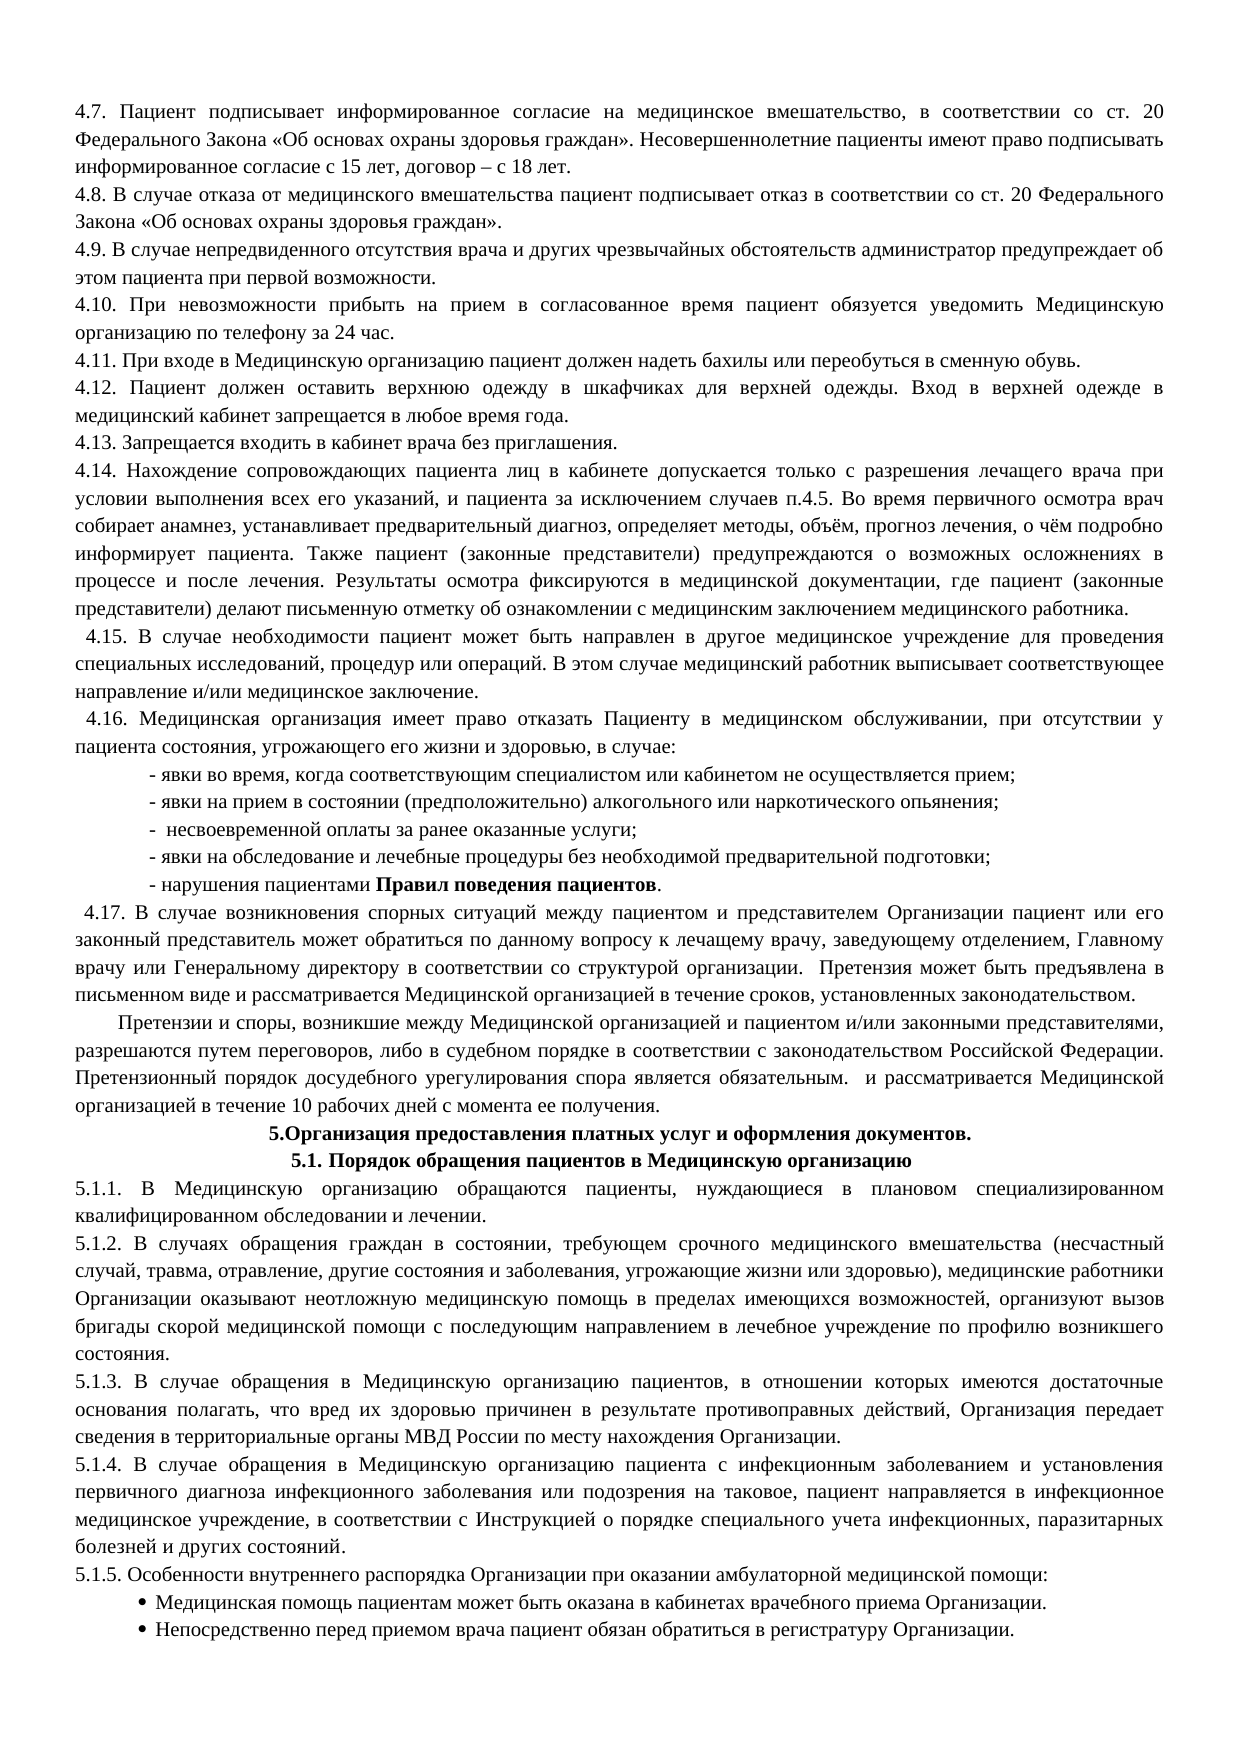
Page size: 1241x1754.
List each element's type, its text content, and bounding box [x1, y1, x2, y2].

text - нарушения пациентами Правил поведения пациентов. [75, 872, 1165, 896]
text 4.11. При входе в Медицинскую организацию пациент должен надеть бахилы или переобуться в сменную обувь. [75, 347, 1165, 372]
text 4.9. В случае непредвиденного отсутствия врача и других чрезвычайных обстоятельств администратор предупреждает об этом пациента при первой возможности. [75, 237, 1165, 289]
text - несвоевременной оплаты за ранее оказанные услуги; [75, 817, 1165, 841]
text 5.1.3. В случае обращения в Медицинскую организацию пациентов, в отношении которых имеются достаточные основания полагать, что вред их здоровью причинен в результате противоправных действий, Организация передает сведения в территориальные органы МВД России по месту нахождения Организации. [75, 1369, 1165, 1448]
text 4.13. Запрещается входить в кабинет врача без приглашения. [75, 430, 1165, 454]
list Порядок обращения пациентов в Медицинскую организацию [37, 1148, 1165, 1172]
text - явки на обследование и лечебные процедуры без необходимой предварительной подготовки; [75, 844, 1165, 868]
text 4.16. Медицинская организация имеет право отказать Пациенту в медицинском обслуживании, при отсутствии у пациента состояния, угрожающего его жизни и здоровью, в случае: [75, 706, 1165, 758]
text 5.Организация предоставления платных услуг и оформления документов. [75, 1120, 1165, 1144]
text 5.1.4. В случае обращения в Медицинскую организацию пациента с инфекционным заболеванием и установления первичного диагноза инфекционного заболевания или подозрения на таковое, пациент направляется в инфекционное медицинское учреждение, в соответствии с Инструкцией о порядке специального учета инфекционных, паразитарных болезней и других состояний. [75, 1452, 1165, 1558]
list Медицинская помощь пациентам может быть оказана в кабинетах врачебного приема Организации. [75, 1590, 1165, 1614]
text 5.1.2. В случаях обращения граждан в состоянии, требующем срочного медицинского вмешательства (несчастный случай, травма, отравление, другие состояния и заболевания, угрожающие жизни или здоровью), медицинские работники Организации оказывают неотложную медицинскую помощь в пределах имеющихся возможностей, организуют вызов бригады скорой медицинской помощи с последующим направлением в лечебное учреждение по профилю возникшего состояния. [75, 1231, 1165, 1365]
text Претензии и споры, возникшие между Медицинской организацией и пациентом и/или законными представителями, разрешаются путем переговоров, либо в судебном порядке в соответствии с законодательством Российской Федерации. Претензионный порядок досудебного урегулирования спора является обязательным. и рассматривается Медицинской организацией в течение 10 рабочих дней с момента ее получения. [75, 1010, 1165, 1117]
text 4.12. Пациент должен оставить верхнюю одежду в шкафчиках для верхней одежды. Вход в верхней одежде в медицинский кабинет запрещается в любое время года. [75, 375, 1165, 427]
text 5.1.5. Особенности внутреннего распорядка Организации при оказании амбулаторной медицинской помощи: [75, 1562, 1165, 1586]
text 4.17. В случае возникновения спорных ситуаций между пациентом и представителем Организации пациент или его законный представитель может обратиться по данному вопросу к лечащему врачу, заведующему отделением, Главному врачу или Генеральному директору в соответствии со структурой организации. Претензия может быть предъявлена в письменном виде и рассматривается Медицинской организацией в течение сроков, установленных законодательством. [75, 899, 1165, 1006]
text 4.8. В случае отказа от медицинского вмешательства пациент подписывает отказ в соответствии со ст. 20 Федерального Закона «Об основах охраны здоровья граждан». [75, 182, 1165, 233]
text 4.7. Пациент подписывает информированное согласие на медицинское вмешательство, в соответствии со ст. 20 Федерального Закона «Об основах охраны здоровья граждан». Несовершеннолетние пациенты имеют право подписывать информированное согласие с 15 лет, договор – с 18 лет. [75, 99, 1165, 178]
list Непосредственно перед приемом врача пациент обязан обратиться в регистратуру Организации. [75, 1617, 1165, 1641]
text 5.1.1. В Медицинскую организацию обращаются пациенты, нуждающиеся в плановом специализированном квалифицированном обследовании и лечении. [75, 1176, 1165, 1227]
text - явки на прием в состоянии (предположительно) алкогольного или наркотического опьянения; [75, 789, 1165, 813]
text 4.10. При невозможности прибыть на прием в согласованное время пациент обязуется уведомить Медицинскую организацию по телефону за 24 час. [75, 292, 1165, 344]
text 4.14. Нахождение сопровождающих пациента лиц в кабинете допускается только с разрешения лечащего врача при условии выполнения всех его указаний, и пациента за исключением случаев п.4.5. Во время первичного осмотра врач собирает анамнез, устанавливает предварительный диагноз, определяет методы, объём, прогноз лечения, о чём подробно информирует пациента. Также пациент (законные представители) предупреждаются о возможных осложнениях в процессе и после лечения. Результаты осмотра фиксируются в медицинской документации, где пациент (законные представители) делают письменную отметку об ознакомлении с медицинским заключением медицинского работника. [75, 458, 1165, 620]
text 4.15. В случае необходимости пациент может быть направлен в другое медицинское учреждение для проведения специальных исследований, процедур или операций. В этом случае медицинский работник выписывает соответствующее направление и/или медицинское заключение. [75, 623, 1165, 703]
text - явки во время, когда соответствующим специалистом или кабинетом не осуществляется прием; [75, 762, 1165, 786]
